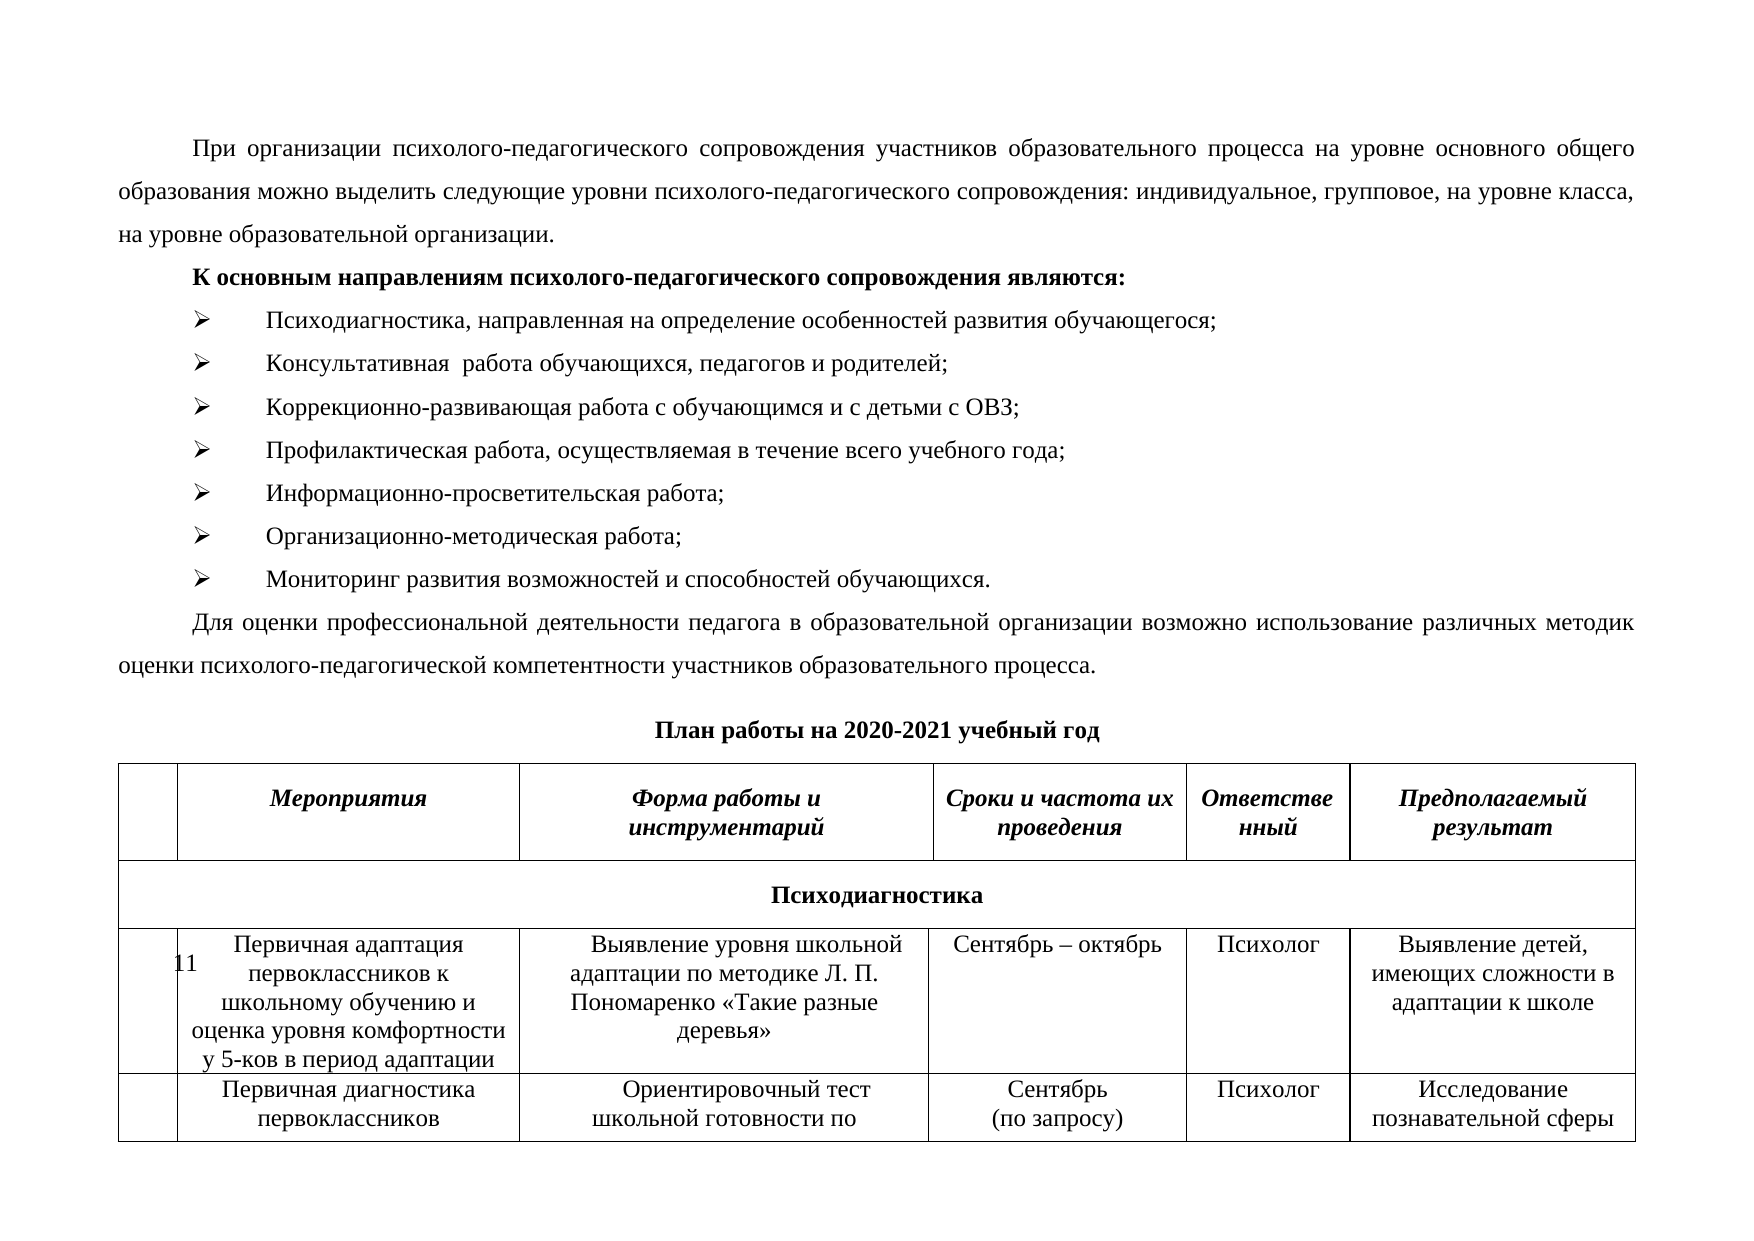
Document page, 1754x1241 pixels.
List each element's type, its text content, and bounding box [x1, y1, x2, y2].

table_cell Выявление детей, имеющих сложности в адаптации к школе [1351, 929, 1635, 1073]
table_cell Первичная адаптация первоклассников к школьному обучению и оценка уровня комфортности у 5-ков в период адаптации [178, 929, 519, 1073]
list Организационно-методическая работа; [118, 521, 1636, 550]
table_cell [178, 1074, 519, 1141]
table_header Форма работы и инструментарий [520, 764, 933, 860]
table_header Предполагаемый результат [1351, 764, 1635, 860]
table_cell 11 [119, 929, 177, 1073]
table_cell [1351, 1074, 1635, 1141]
list Мониторинг развития возможностей и способностей обучающихся. [118, 564, 1636, 593]
table_header Мероприятия [178, 764, 519, 860]
table_header Ответственный [1187, 764, 1349, 860]
text При организации психолого-педагогического сопровождения участников образовательного процесса на уровне основного общего образования можно выделить следующие уровни психолого-педагогического сопровождения: индивидуальное, групповое, на уровне класса, на уровне образовательной организации. [118, 133, 1636, 248]
list Психодиагностика, направленная на определение особенностей развития обучающегося; [118, 305, 1636, 334]
text К основным направлениям психолого-педагогического сопровождения являются: [118, 262, 1636, 291]
list Коррекционно-развивающая работа с обучающимся и с детьми с ОВЗ; [118, 392, 1636, 420]
table_cell Выявление уровня школьной адаптации по методике Л. П. Пономаренко «Такие разные деревья» [520, 929, 928, 1073]
list Информационно-просветительская работа; [118, 478, 1636, 507]
list Профилактическая работа, осуществляемая в течение всего учебного года; [118, 435, 1636, 463]
table_cell Сентябрь – октябрь [929, 929, 1186, 1073]
table_header Сроки и частота их проведения [934, 764, 1186, 860]
table_cell [119, 1074, 177, 1141]
text Для оценки профессиональной деятельности педагога в образовательной организации возможно использование различных методик оценки психолого-педагогической компетентности участников образовательного процесса. [118, 607, 1636, 679]
table_cell Психолог [1187, 1074, 1349, 1141]
table_header [119, 764, 177, 860]
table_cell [929, 1074, 1186, 1141]
table_cell Психолог [1187, 929, 1349, 1073]
text План работы на 2020-2021 учебный год [118, 713, 1636, 744]
list Консультативная работа обучающихся, педагогов и родителей; [118, 348, 1636, 377]
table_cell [520, 1074, 928, 1141]
table_cell Психодиагностика [119, 861, 1635, 928]
